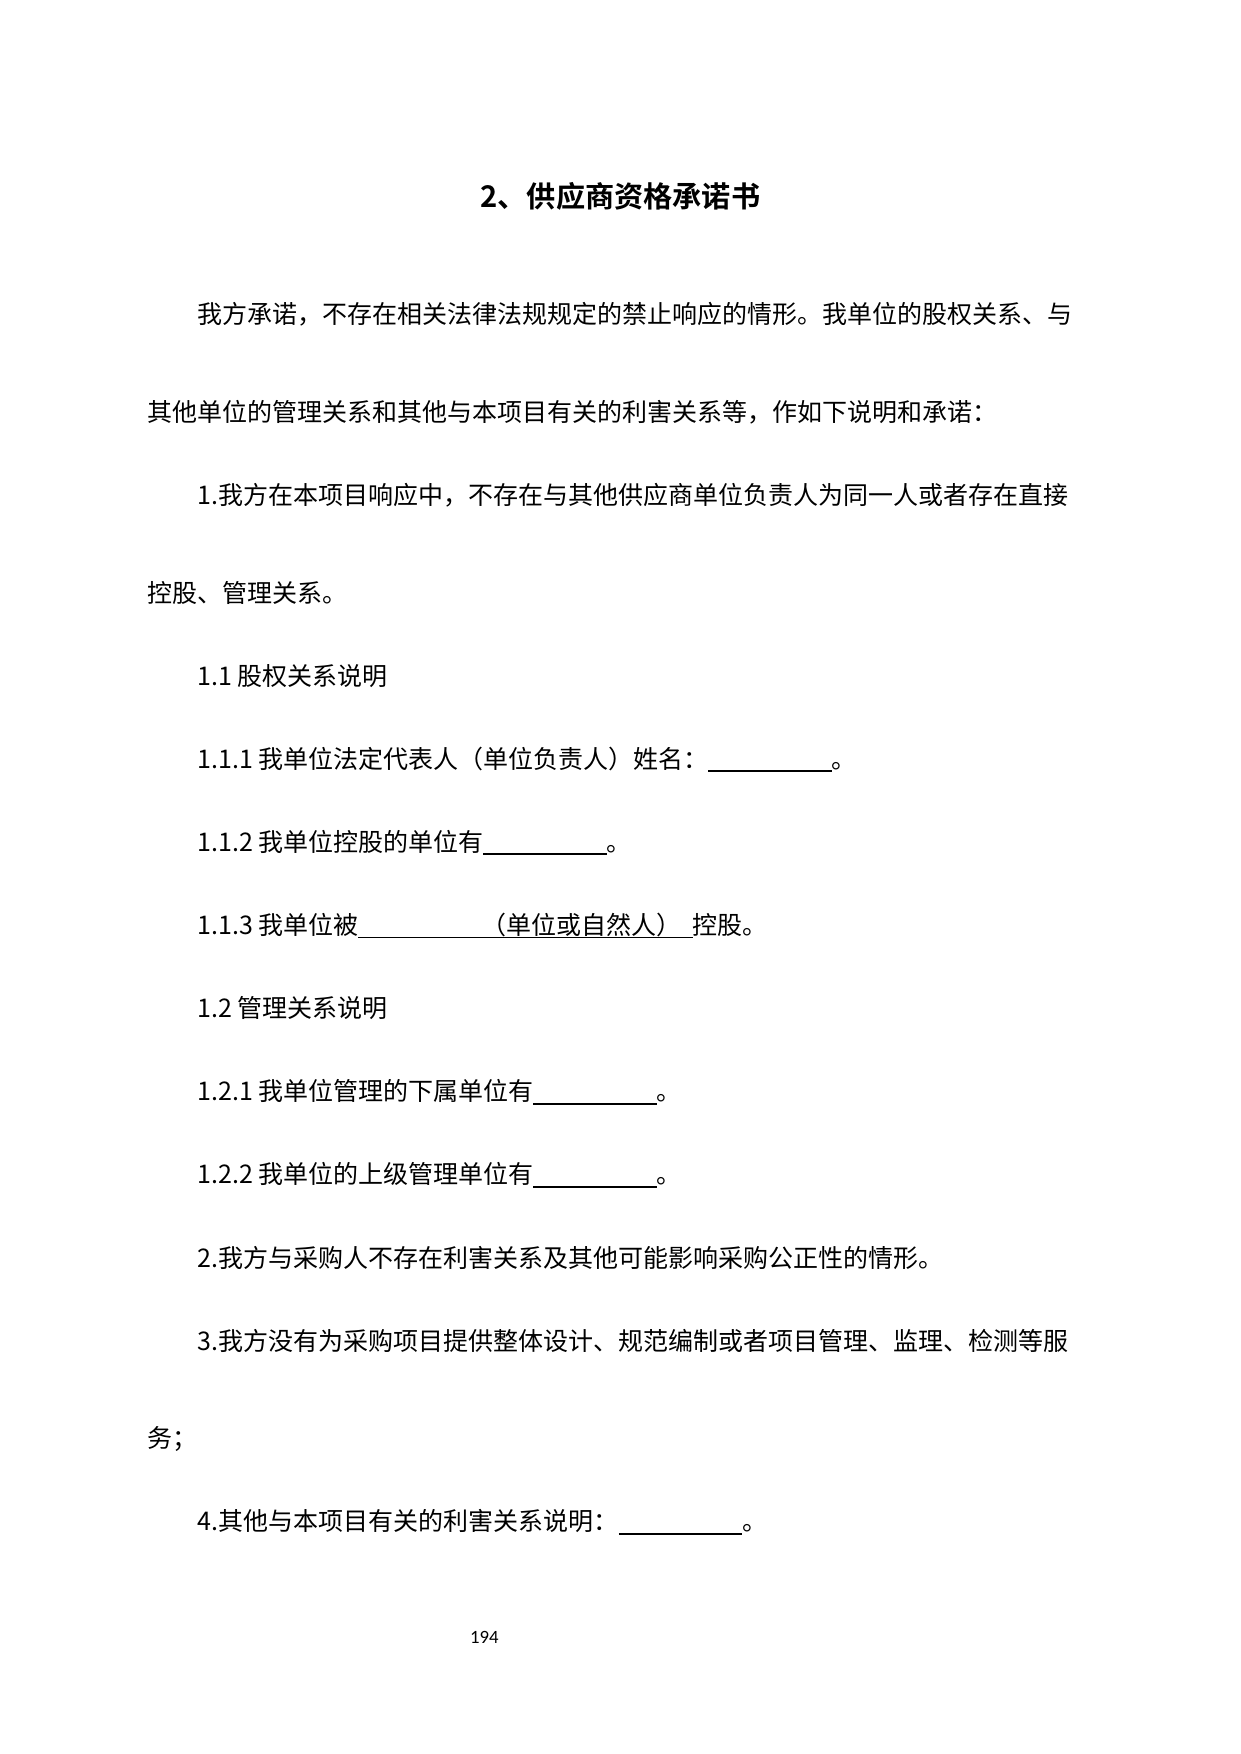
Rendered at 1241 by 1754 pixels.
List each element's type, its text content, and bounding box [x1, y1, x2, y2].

text 2、供应商资格承诺书 [148, 162, 1093, 227]
text 1.1.2我单位控股的单位有 。 [148, 808, 1093, 873]
text 1.1.1我单位法定代表人（单位负责人）姓名： 。 [148, 725, 1093, 790]
text 1.2.1我单位管理的下属单位有 。 [148, 1057, 1093, 1122]
text 1.1.3我单位被 （单位或自然人） 控股。 [148, 891, 1093, 956]
text 1.1股权关系说明 [148, 642, 1093, 707]
text 4.其他与本项目有关的利害关系说明： 。 [148, 1487, 1093, 1552]
text 1.我方在本项目响应中，不存在与其他供应商单位负责人为同一人或者存在直接控股、管理关系。 [148, 461, 1093, 624]
text 2.我方与采购人不存在利害关系及其他可能影响采购公正性的情形。 [148, 1224, 1093, 1289]
text 我方承诺，不存在相关法律法规规定的禁止响应的情形。我单位的股权关系、与其他单位的管理关系和其他与本项目有关的利害关系等，作如下说明和承诺： [148, 281, 1093, 443]
text 1.2管理关系说明 [148, 974, 1093, 1039]
text 1.2.2我单位的上级管理单位有 。 [148, 1141, 1093, 1206]
text 3.我方没有为采购项目提供整体设计、规范编制或者项目管理、监理、检测等服务； [148, 1307, 1093, 1469]
